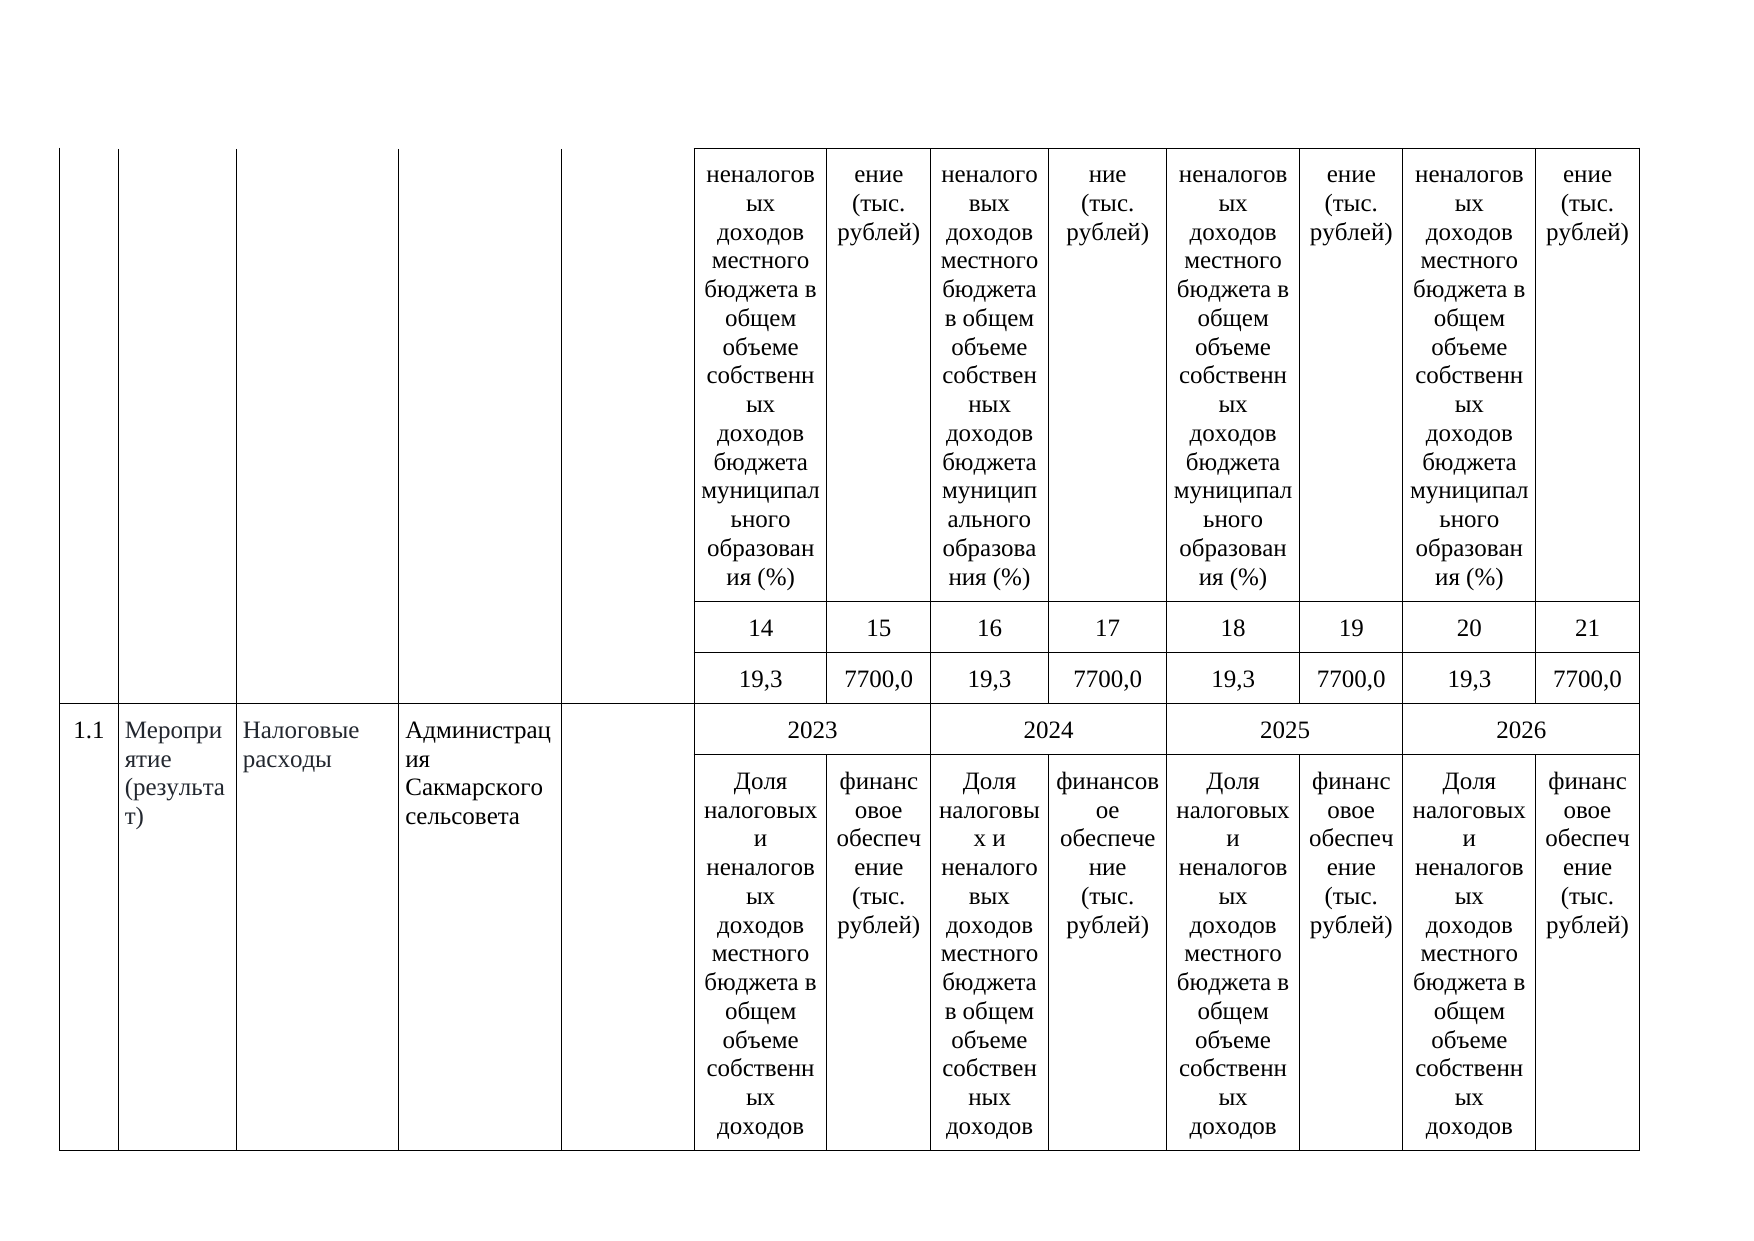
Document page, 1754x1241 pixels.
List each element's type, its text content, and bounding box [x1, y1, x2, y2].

table_cell Администрация Сакмарского сельсовета [399, 704, 561, 1150]
table_cell 15 [827, 602, 930, 652]
table_cell 16 [931, 602, 1048, 652]
table_cell 7700,0 [1300, 653, 1402, 703]
table_cell 19,3 [695, 653, 826, 703]
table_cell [1536, 755, 1639, 1150]
table_cell 20 [1403, 602, 1535, 652]
table_cell Налоговые расходы [237, 704, 398, 1150]
table_cell 19 [1300, 602, 1402, 652]
table_cell 2023 [695, 704, 930, 754]
table_cell 2024 [931, 704, 1166, 754]
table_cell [1167, 755, 1299, 1150]
table_cell 2026 [1403, 704, 1639, 754]
table_cell 7700,0 [1536, 653, 1639, 703]
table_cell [1300, 149, 1402, 601]
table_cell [931, 755, 1048, 1150]
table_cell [1167, 149, 1299, 601]
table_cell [827, 149, 930, 601]
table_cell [695, 149, 826, 601]
table_cell 1.1 [60, 704, 118, 1150]
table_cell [1403, 755, 1535, 1150]
table_cell 21 [1536, 602, 1639, 652]
table_cell [562, 704, 694, 1150]
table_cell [695, 755, 826, 1150]
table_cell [1536, 149, 1639, 601]
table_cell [1403, 149, 1535, 601]
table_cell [931, 149, 1048, 601]
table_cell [827, 755, 930, 1150]
table_cell 19,3 [931, 653, 1048, 703]
table_cell 19,3 [1167, 653, 1299, 703]
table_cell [1049, 149, 1166, 601]
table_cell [1049, 755, 1166, 1150]
table_cell 14 [695, 602, 826, 652]
table_cell 7700,0 [827, 653, 930, 703]
table_cell 7700,0 [1049, 653, 1166, 703]
table_cell 18 [1167, 602, 1299, 652]
table_cell 2025 [1167, 704, 1402, 754]
table_cell Мероприятие (результат) [119, 704, 236, 1150]
table_cell 17 [1049, 602, 1166, 652]
table_cell 19,3 [1403, 653, 1535, 703]
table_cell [1300, 755, 1402, 1150]
